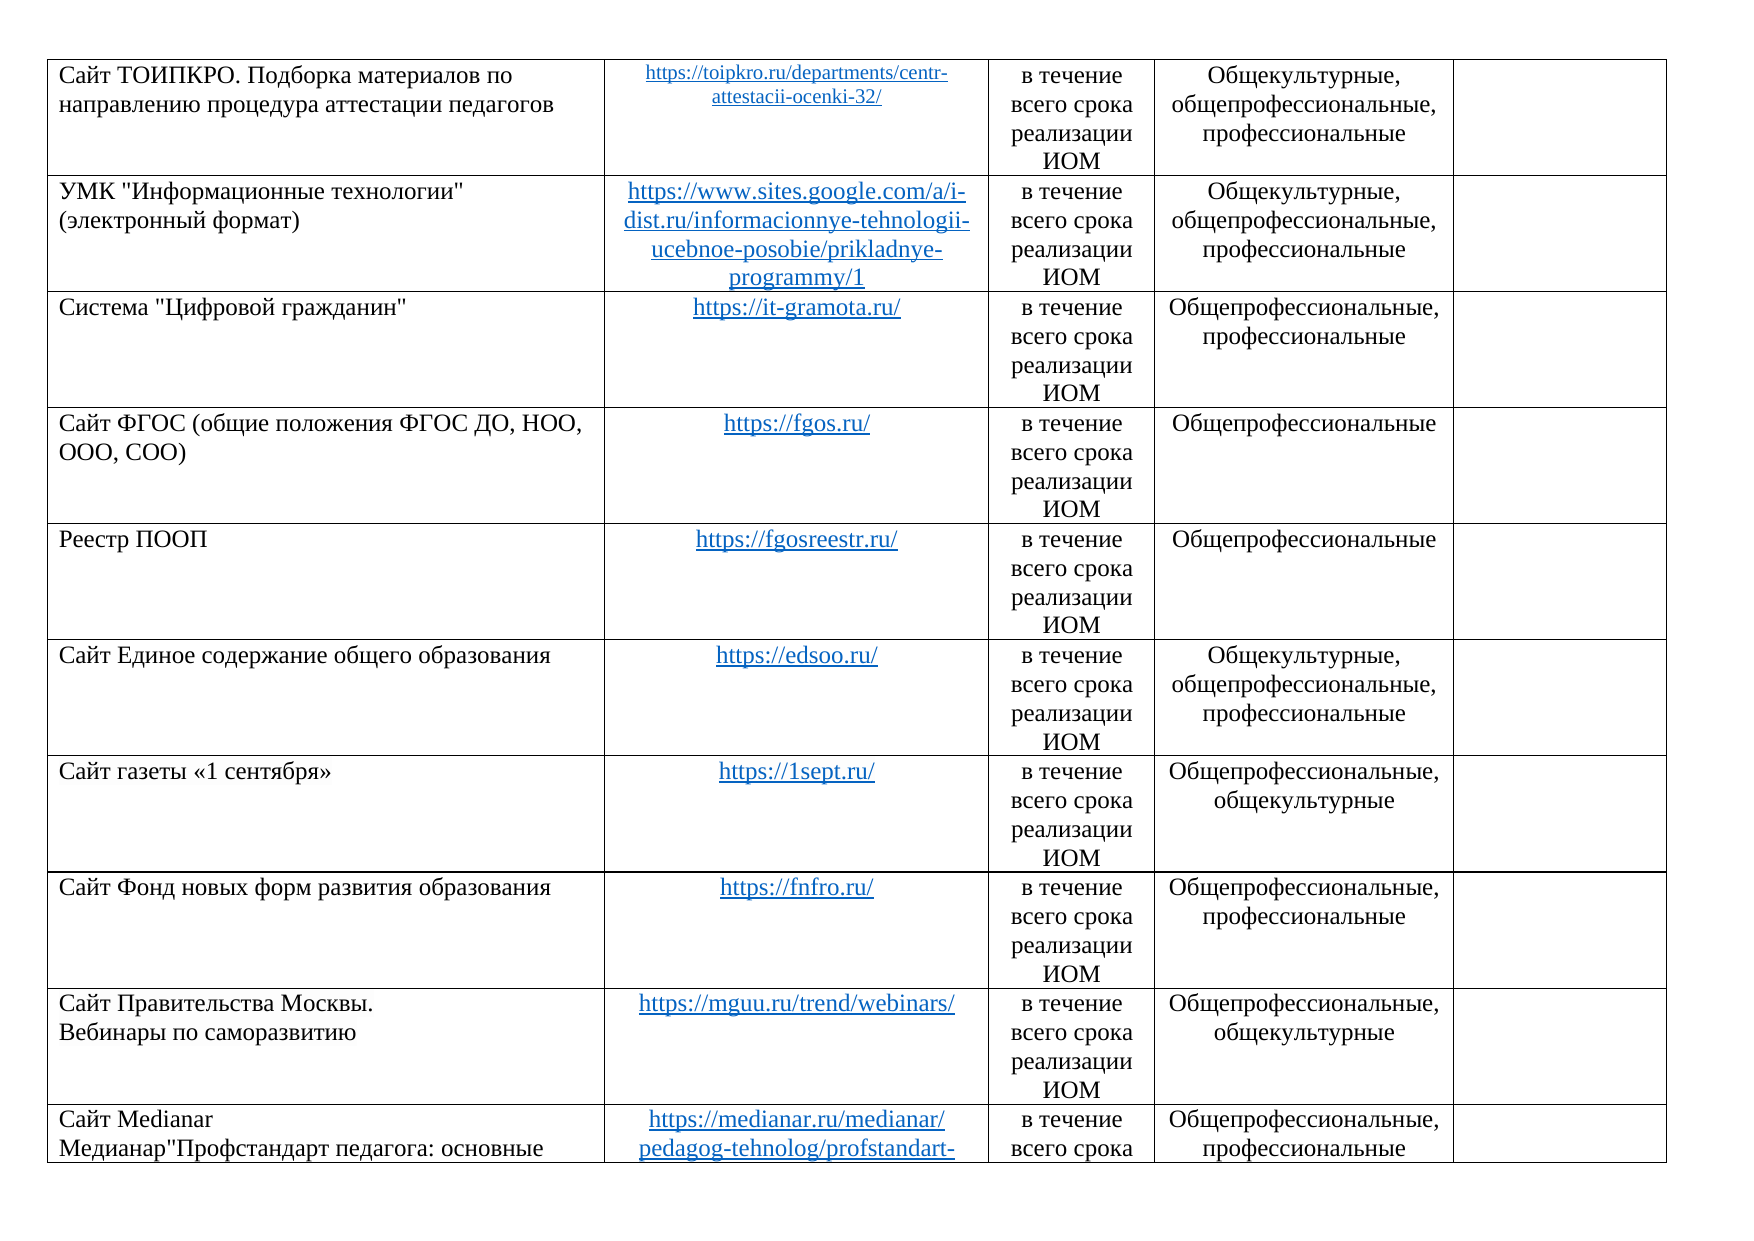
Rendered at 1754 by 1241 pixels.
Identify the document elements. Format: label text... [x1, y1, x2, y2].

table_cell Реестр ПООП [48, 524, 604, 639]
table_cell [1454, 756, 1666, 871]
table_cell https://toipkro.ru/departments/centr-attestacii-ocenki-32/ [605, 60, 988, 175]
table_cell в течение всего срока реализации ИОМ [989, 640, 1154, 755]
table_cell Сайт Единое содержание общего образования [48, 640, 604, 755]
table_cell в течение всего срока реализации ИОМ [989, 176, 1154, 291]
table_cell [1454, 524, 1666, 639]
table_cell https://edsoo.ru/ [605, 640, 988, 755]
table_cell Сайт газеты «1 сентября» [48, 756, 604, 871]
table_cell в течение всего срока реализации ИОМ [989, 524, 1154, 639]
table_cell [605, 1105, 988, 1162]
table_cell Общепрофессиональные, профессиональные [1155, 292, 1453, 407]
table_cell в течение всего срока реализации ИОМ [989, 408, 1154, 523]
table_cell Сайт ФГОС (общие положения ФГОС ДО, НОО, ООО, СОО) [48, 408, 604, 523]
table_cell Общепрофессиональные, профессиональные [1155, 873, 1453, 987]
table_cell https://www.sites.google.com/a/i-dist.ru/informacionnye-tehnologii-ucebnoe-posobie/prikladnye-programmy/1 [605, 176, 988, 291]
table_cell в течение всего срока реализации ИОМ [989, 873, 1154, 987]
table_cell Общепрофессиональные, общекультурные [1155, 989, 1453, 1103]
table_cell https://fgosreestr.ru/ [605, 524, 988, 639]
table_cell [1454, 292, 1666, 407]
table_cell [989, 60, 1154, 175]
table_cell [1454, 176, 1666, 291]
table_cell Сайт ТОИПКРО. Подборка материалов по направлению процедура аттестации педагогов [48, 60, 604, 175]
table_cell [989, 1105, 1154, 1162]
table_cell Общекультурные, общепрофессиональные, профессиональные [1155, 60, 1453, 175]
table_cell Общепрофессиональные [1155, 524, 1453, 639]
table_cell [1454, 640, 1666, 755]
table_cell [1454, 408, 1666, 523]
table_cell https://fnfro.ru/ [605, 873, 988, 987]
table_cell в течение всего срока реализации ИОМ [989, 292, 1154, 407]
table_cell [1454, 989, 1666, 1103]
table_cell Система "Цифровой гражданин" [48, 292, 604, 407]
table_cell Сайт Фонд новых форм развития образования [48, 873, 604, 987]
table_cell [1454, 873, 1666, 987]
table_cell в течение всего срока реализации ИОМ [989, 756, 1154, 871]
table_cell [1454, 60, 1666, 175]
table_cell УМК "Информационные технологии" (электронный формат) [48, 176, 604, 291]
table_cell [1155, 1105, 1453, 1162]
table_cell Общепрофессиональные [1155, 408, 1453, 523]
table_cell Общепрофессиональные, общекультурные [1155, 756, 1453, 871]
table_cell Сайт Правительства Москвы. Вебинары по саморазвитию [48, 989, 604, 1103]
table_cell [48, 1105, 604, 1162]
table_cell https://1sept.ru/ [605, 756, 988, 871]
table_cell https://fgos.ru/ [605, 408, 988, 523]
table_cell https://mguu.ru/trend/webinars/ [605, 989, 988, 1103]
table_cell в течение всего срока реализации ИОМ [989, 989, 1154, 1103]
table_cell https://it-gramota.ru/ [605, 292, 988, 407]
table_cell [1454, 1105, 1666, 1162]
table_cell Общекультурные, общепрофессиональные, профессиональные [1155, 640, 1453, 755]
table_cell Общекультурные, общепрофессиональные, профессиональные [1155, 176, 1453, 291]
